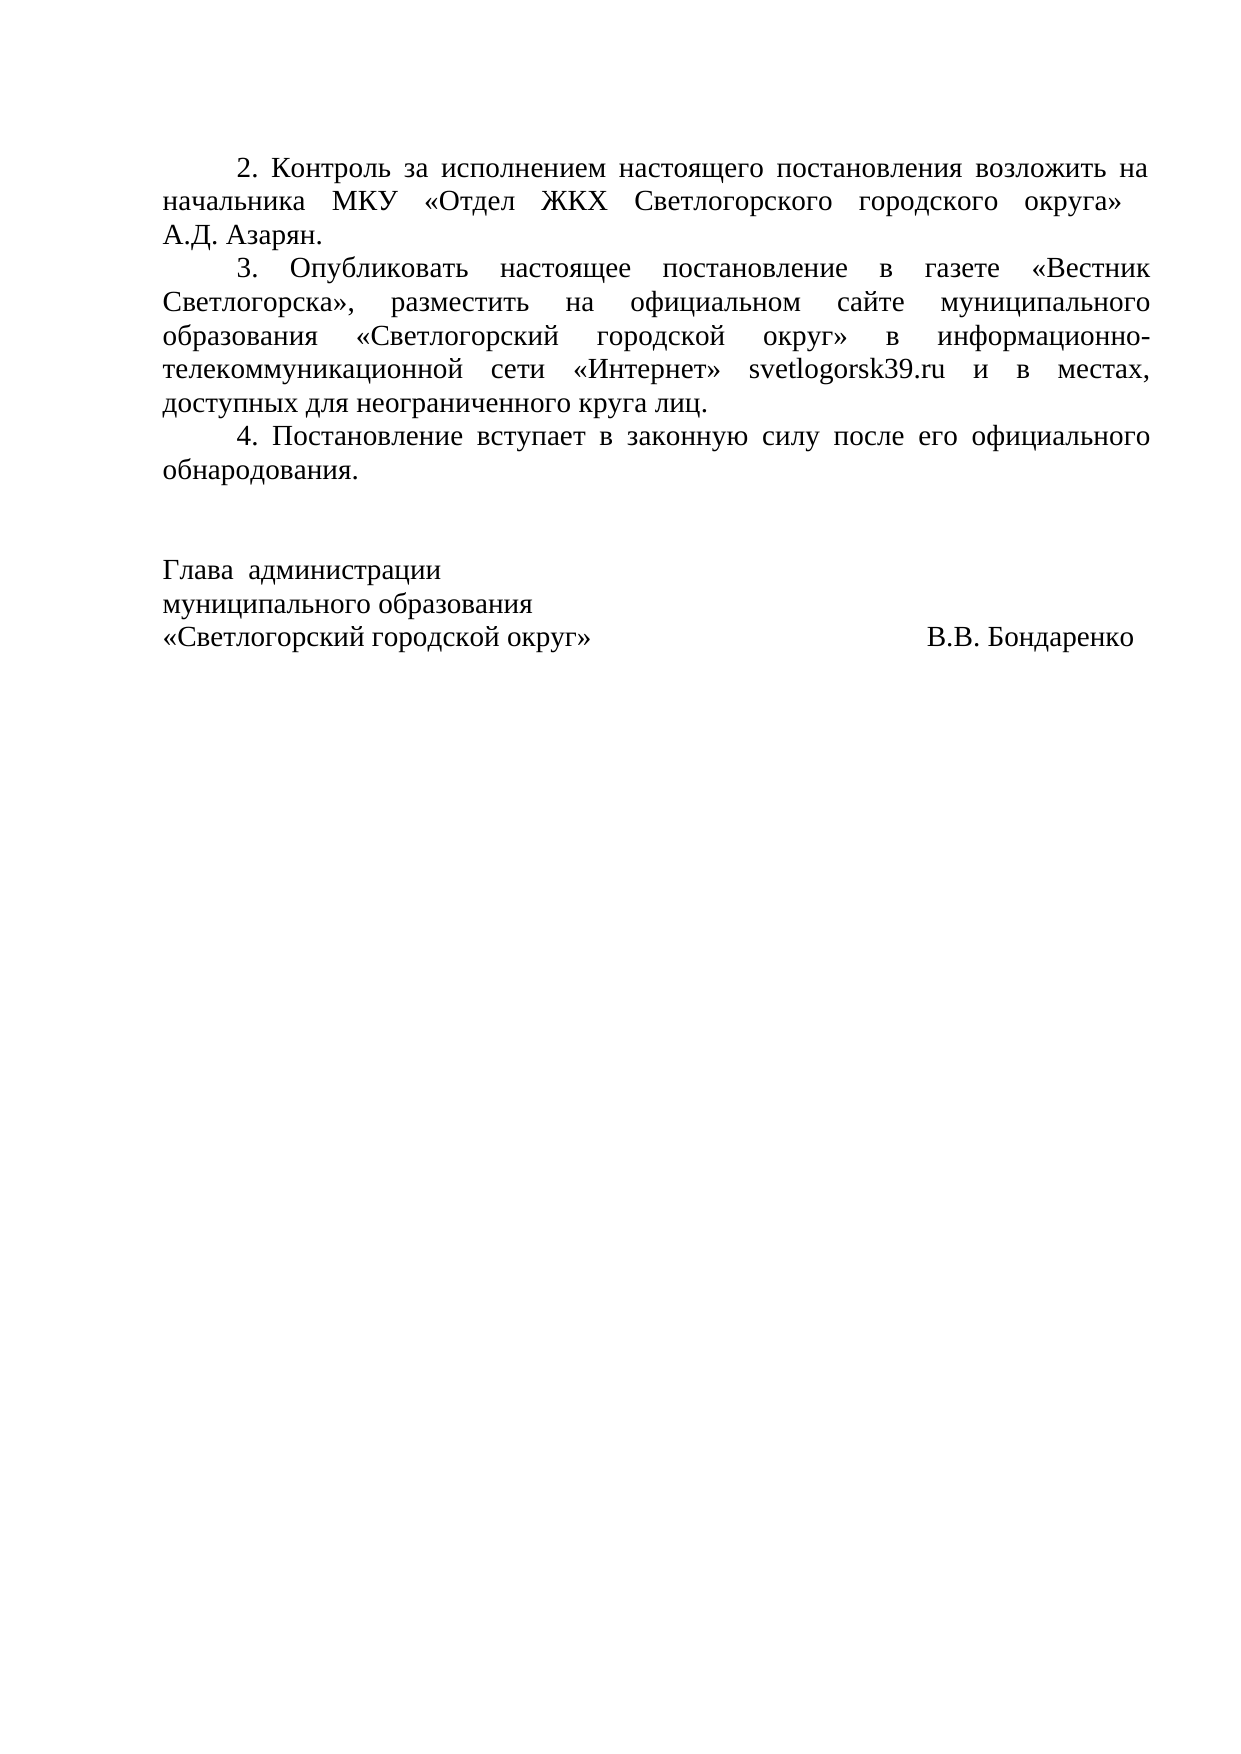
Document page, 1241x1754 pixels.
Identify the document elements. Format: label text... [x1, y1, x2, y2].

text 2. Контроль за исполнением настоящего постановления возложить на начальника МКУ «Отдел ЖКХ Светлогорского городского округа» А.Д. Азарян. [162, 150, 1150, 251]
text муниципального образования [162, 586, 1152, 619]
text 4. Постановление вступает в законную силу после его официального обнародования. [162, 418, 1152, 485]
text Глава администрации [162, 552, 1152, 586]
text 3. Опубликовать настоящее постановление в газете «Вестник Светлогорска», разместить на официальном сайте муниципального образования «Светлогорский городской округ» в информационно-телекоммуникационной сети «Интернет» svetlogorsk39.ru и в местах, доступных для неограниченного круга лиц. [162, 251, 1152, 418]
text «Светлогорский городской округ» В.В. Бондаренко [162, 619, 1152, 653]
